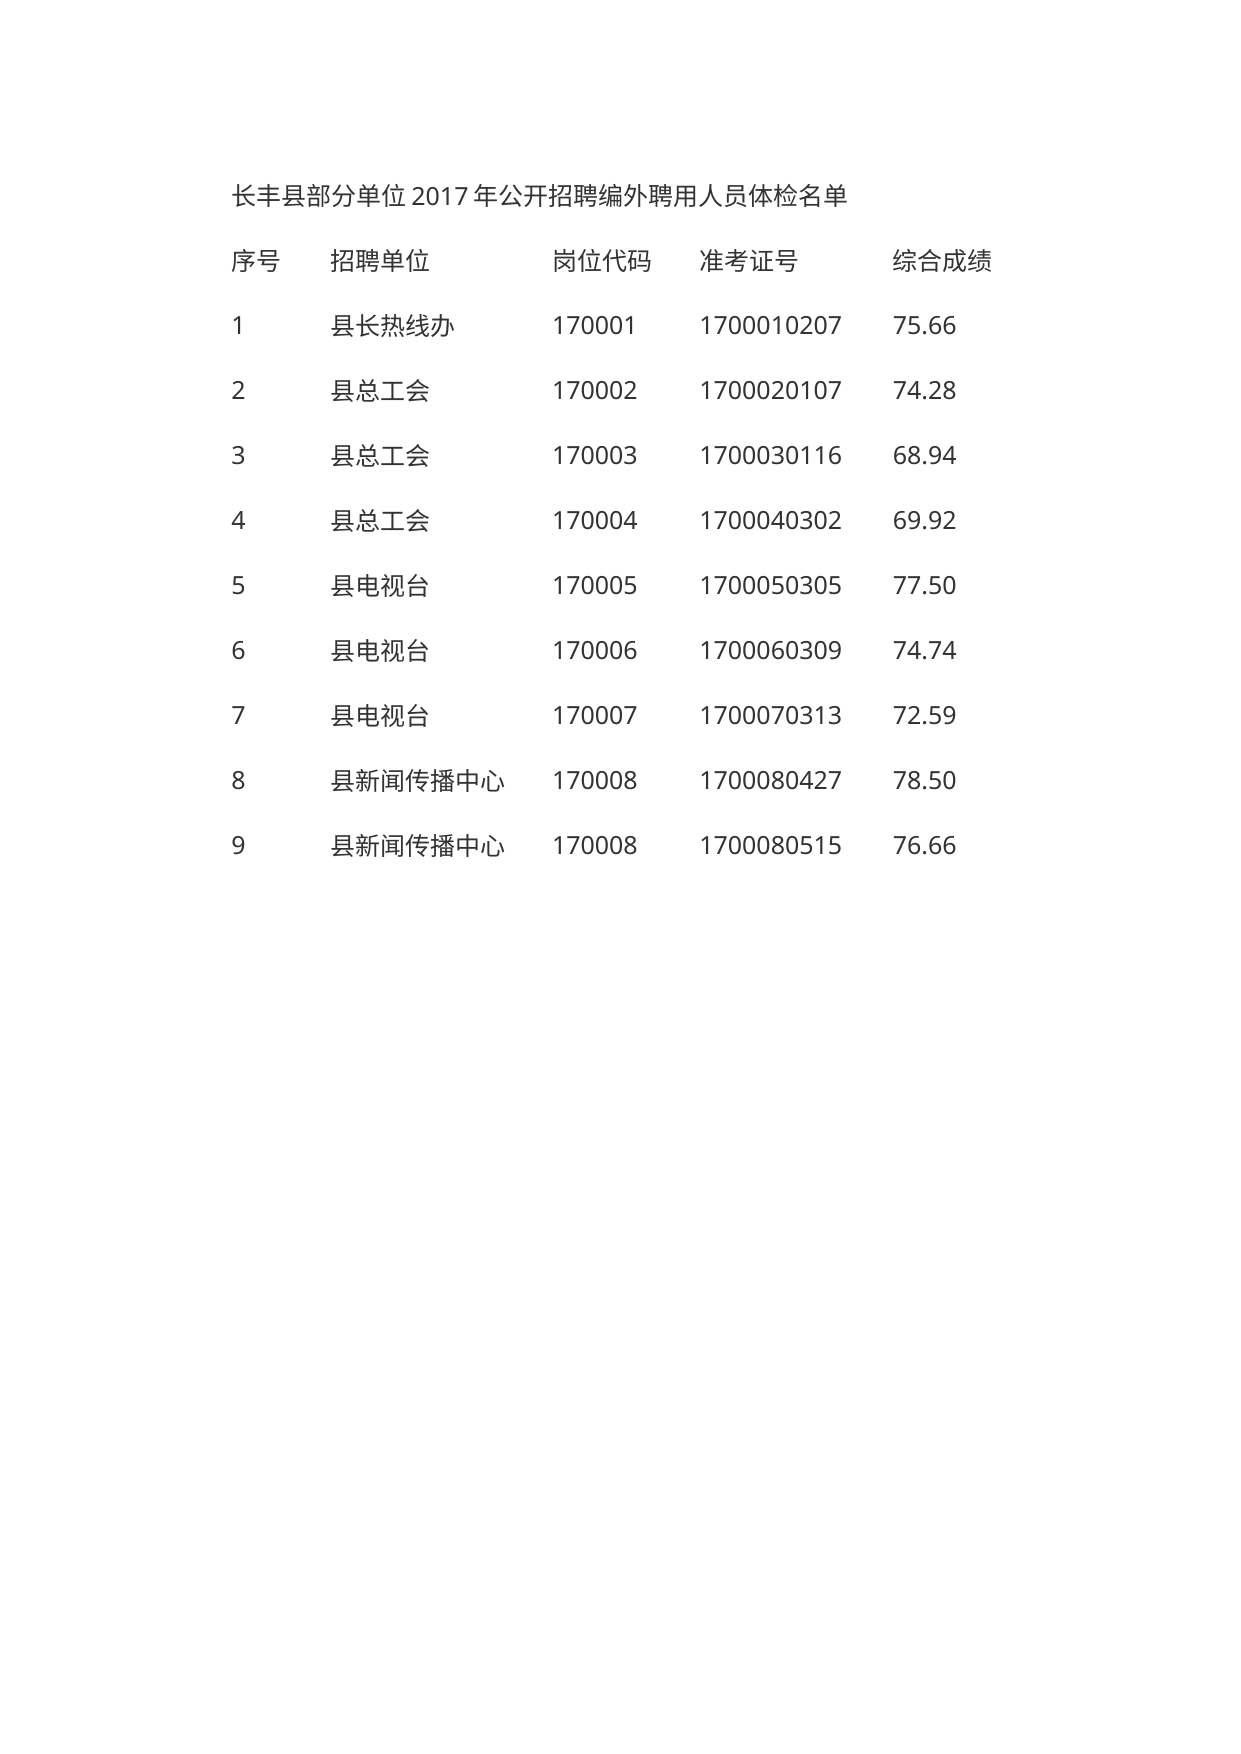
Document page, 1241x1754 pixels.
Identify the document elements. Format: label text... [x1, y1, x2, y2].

table_cell 170006 [508, 617, 655, 682]
table_cell 招聘单位 [286, 227, 508, 292]
table_cell 1700080427 [655, 747, 849, 812]
table_cell 序号 [188, 227, 286, 292]
table_cell 6 [188, 617, 286, 682]
table_cell 170005 [508, 552, 655, 617]
table_cell 9 [188, 812, 286, 877]
table_cell 1700010207 [655, 292, 849, 357]
table_cell 县总工会 [286, 422, 508, 487]
table_cell 县总工会 [286, 487, 508, 552]
table_cell 74.74 [849, 617, 998, 682]
table_cell 县新闻传播中心 [286, 812, 508, 877]
table_cell 县电视台 [286, 552, 508, 617]
table_cell 75.66 [849, 292, 998, 357]
table_cell 170002 [508, 357, 655, 422]
table_cell 5 [188, 552, 286, 617]
table_cell 74.28 [849, 357, 998, 422]
table_cell 县新闻传播中心 [286, 747, 508, 812]
table_cell 77.50 [849, 552, 998, 617]
table_cell 1700050305 [655, 552, 849, 617]
table_cell 2 [188, 357, 286, 422]
table_cell 1700030116 [655, 422, 849, 487]
table_cell 68.94 [849, 422, 998, 487]
table_cell 1 [188, 292, 286, 357]
table_cell 76.66 [849, 812, 998, 877]
table_cell 综合成绩 [849, 227, 998, 292]
table_cell 170007 [508, 682, 655, 747]
table_cell 准考证号 [655, 227, 849, 292]
table_cell 县总工会 [286, 357, 508, 422]
table_cell 170003 [508, 422, 655, 487]
table_cell 170001 [508, 292, 655, 357]
table_cell 1700080515 [655, 812, 849, 877]
table_cell 72.59 [849, 682, 998, 747]
table_cell 县电视台 [286, 617, 508, 682]
table_cell 县电视台 [286, 682, 508, 747]
table_cell 岗位代码 [508, 227, 655, 292]
table_cell 1700020107 [655, 357, 849, 422]
table_cell 170008 [508, 812, 655, 877]
table_cell 县长热线办 [286, 292, 508, 357]
table_cell 1700060309 [655, 617, 849, 682]
table_cell 7 [188, 682, 286, 747]
table_cell 170004 [508, 487, 655, 552]
table_cell 8 [188, 747, 286, 812]
table_cell 69.92 [849, 487, 998, 552]
table_cell 78.50 [849, 747, 998, 812]
table_cell 4 [188, 487, 286, 552]
table_cell 1700070313 [655, 682, 849, 747]
table_cell 3 [188, 422, 286, 487]
table_cell 170008 [508, 747, 655, 812]
table_cell 1700040302 [655, 487, 849, 552]
table_header 长丰县部分单位2017年公开招聘编外聘用人员体检名单 [188, 162, 998, 227]
